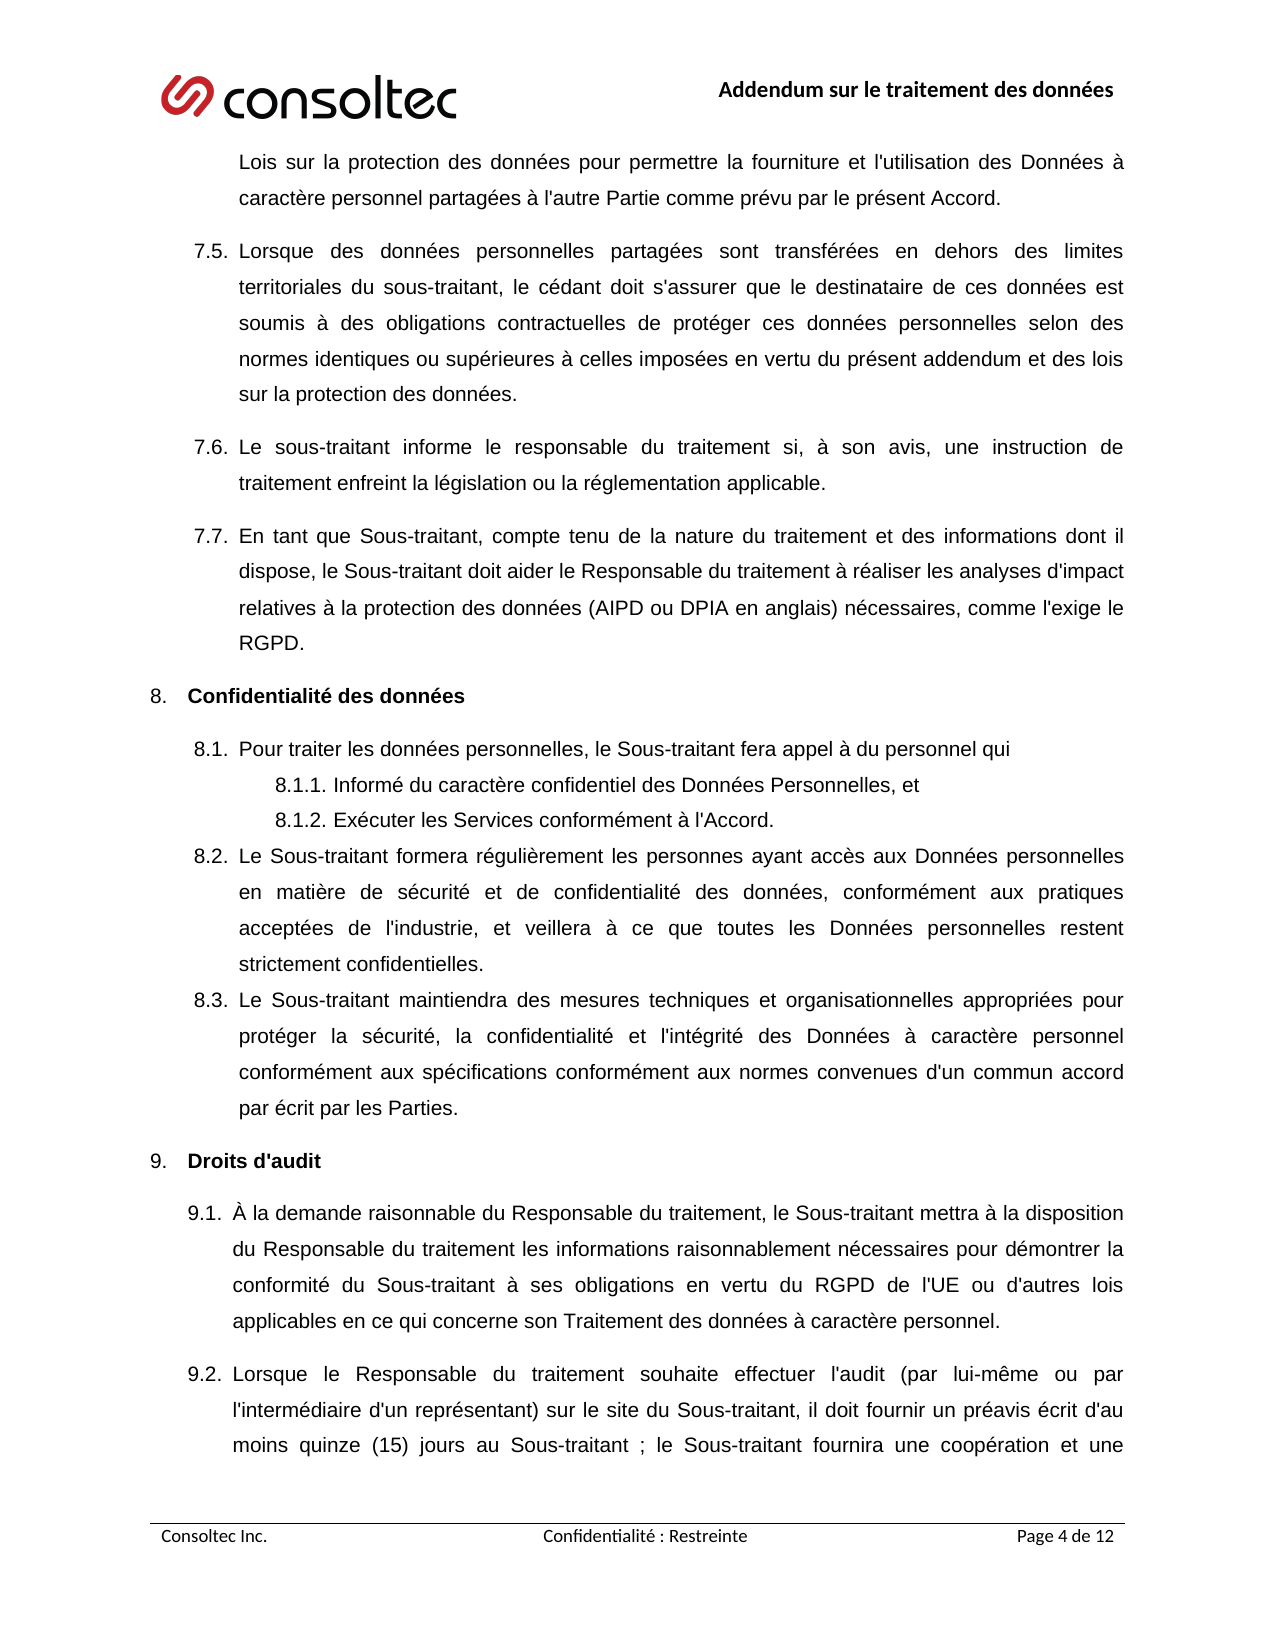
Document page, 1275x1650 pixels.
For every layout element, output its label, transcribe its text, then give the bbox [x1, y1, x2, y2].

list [194, 150, 1125, 210]
list Exécuter les Services conformément à l'Accord. [275, 808, 1125, 832]
list Le Sous-traitant maintiendra des mesures techniques et organisationnelles appropriées pour protéger la sécurité, la confidentialité et l'intégrité des Données à caractère personnel conformément aux spécifications conformément aux normes convenues d'un commun accord par écrit par les Parties. [194, 988, 1125, 1120]
list Pour traiter les données personnelles, le Sous-traitant fera appel à du personnel qui [194, 736, 1125, 760]
list En tant que Sous-traitant, compte tenu de la nature du traitement et des informations dont il dispose, le Sous-traitant doit aider le Responsable du traitement à réaliser les analyses d'impact relatives à la protection des données (AIPD ou DPIA en anglais) nécessaires, comme l'exige le RGPD. [194, 523, 1125, 655]
picture [161, 75, 457, 119]
list Le sous-traitant informe le responsable du traitement si, à son avis, une instruction de traitement enfreint la législation ou la réglementation applicable. [194, 435, 1125, 495]
list Droits d'audit [150, 1148, 1125, 1172]
list Le Sous-traitant formera régulièrement les personnes ayant accès aux Données personnelles en matière de sécurité et de confidentialité des données, conformément aux pratiques acceptées de l'industrie, et veillera à ce que toutes les Données personnelles restent strictement confidentielles. [194, 844, 1125, 976]
list Confidentialité des données [150, 684, 1125, 708]
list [187, 1361, 1125, 1457]
list Informé du caractère confidentiel des Données Personnelles, et [275, 772, 1125, 796]
list À la demande raisonnable du Responsable du traitement, le Sous-traitant mettra à la disposition du Responsable du traitement les informations raisonnablement nécessaires pour démontrer la conformité du Sous-traitant à ses obligations en vertu du RGPD de l'UE ou d'autres lois applicables en ce qui concerne son Traitement des données à caractère personnel. [187, 1201, 1125, 1333]
list Lorsque des données personnelles partagées sont transférées en dehors des limites territoriales du sous-traitant, le cédant doit s'assurer que le destinataire de ces données est soumis à des obligations contractuelles de protéger ces données personnelles selon des normes identiques ou supérieures à celles imposées en vertu du présent addendum et des lois sur la protection des données. [194, 238, 1125, 406]
